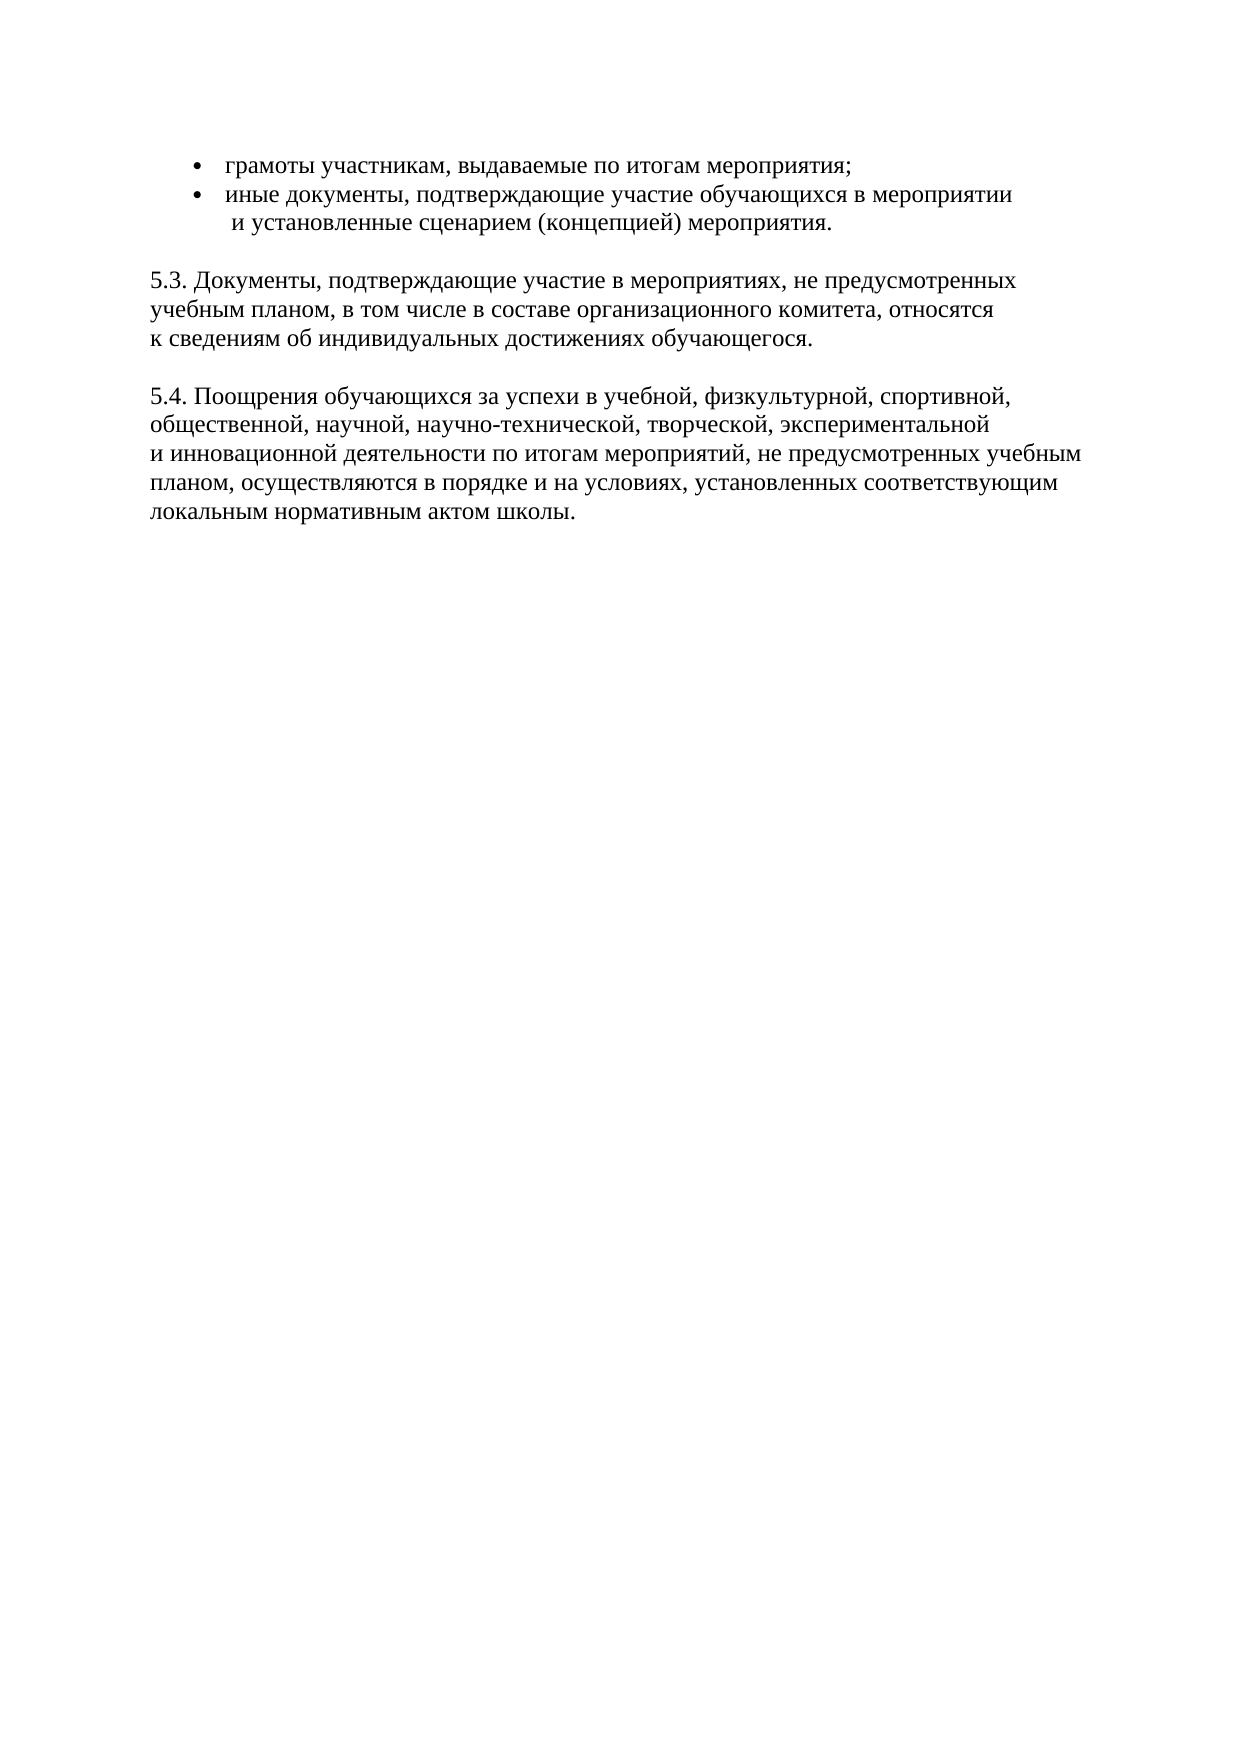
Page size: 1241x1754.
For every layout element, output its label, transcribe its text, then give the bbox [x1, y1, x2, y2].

list иные документы, подтверждающие участие обучающихся в мероприятии и установленные сценарием (концепцией) мероприятия. [194, 179, 1071, 236]
text 5.3. Документы, подтверждающие участие в мероприятиях, не предусмотренных учебным планом, в том числе в составе организационного комитета, относятся к сведениям об индивидуальных достижениях обучающегося. [150, 265, 1090, 352]
list грамоты участникам, выдаваемые по итогам мероприятия; [194, 150, 1071, 179]
text 5.4. Поощрения обучающихся за успехи в учебной, физкультурной, спортивной, общественной, научной, научно-технической, творческой, экспериментальной и инновационной деятельности по итогам мероприятий, не предусмотренных учебным планом, осуществляются в порядке и на условиях, установленных соответствующим локальным нормативным актом школы. [150, 381, 1090, 524]
